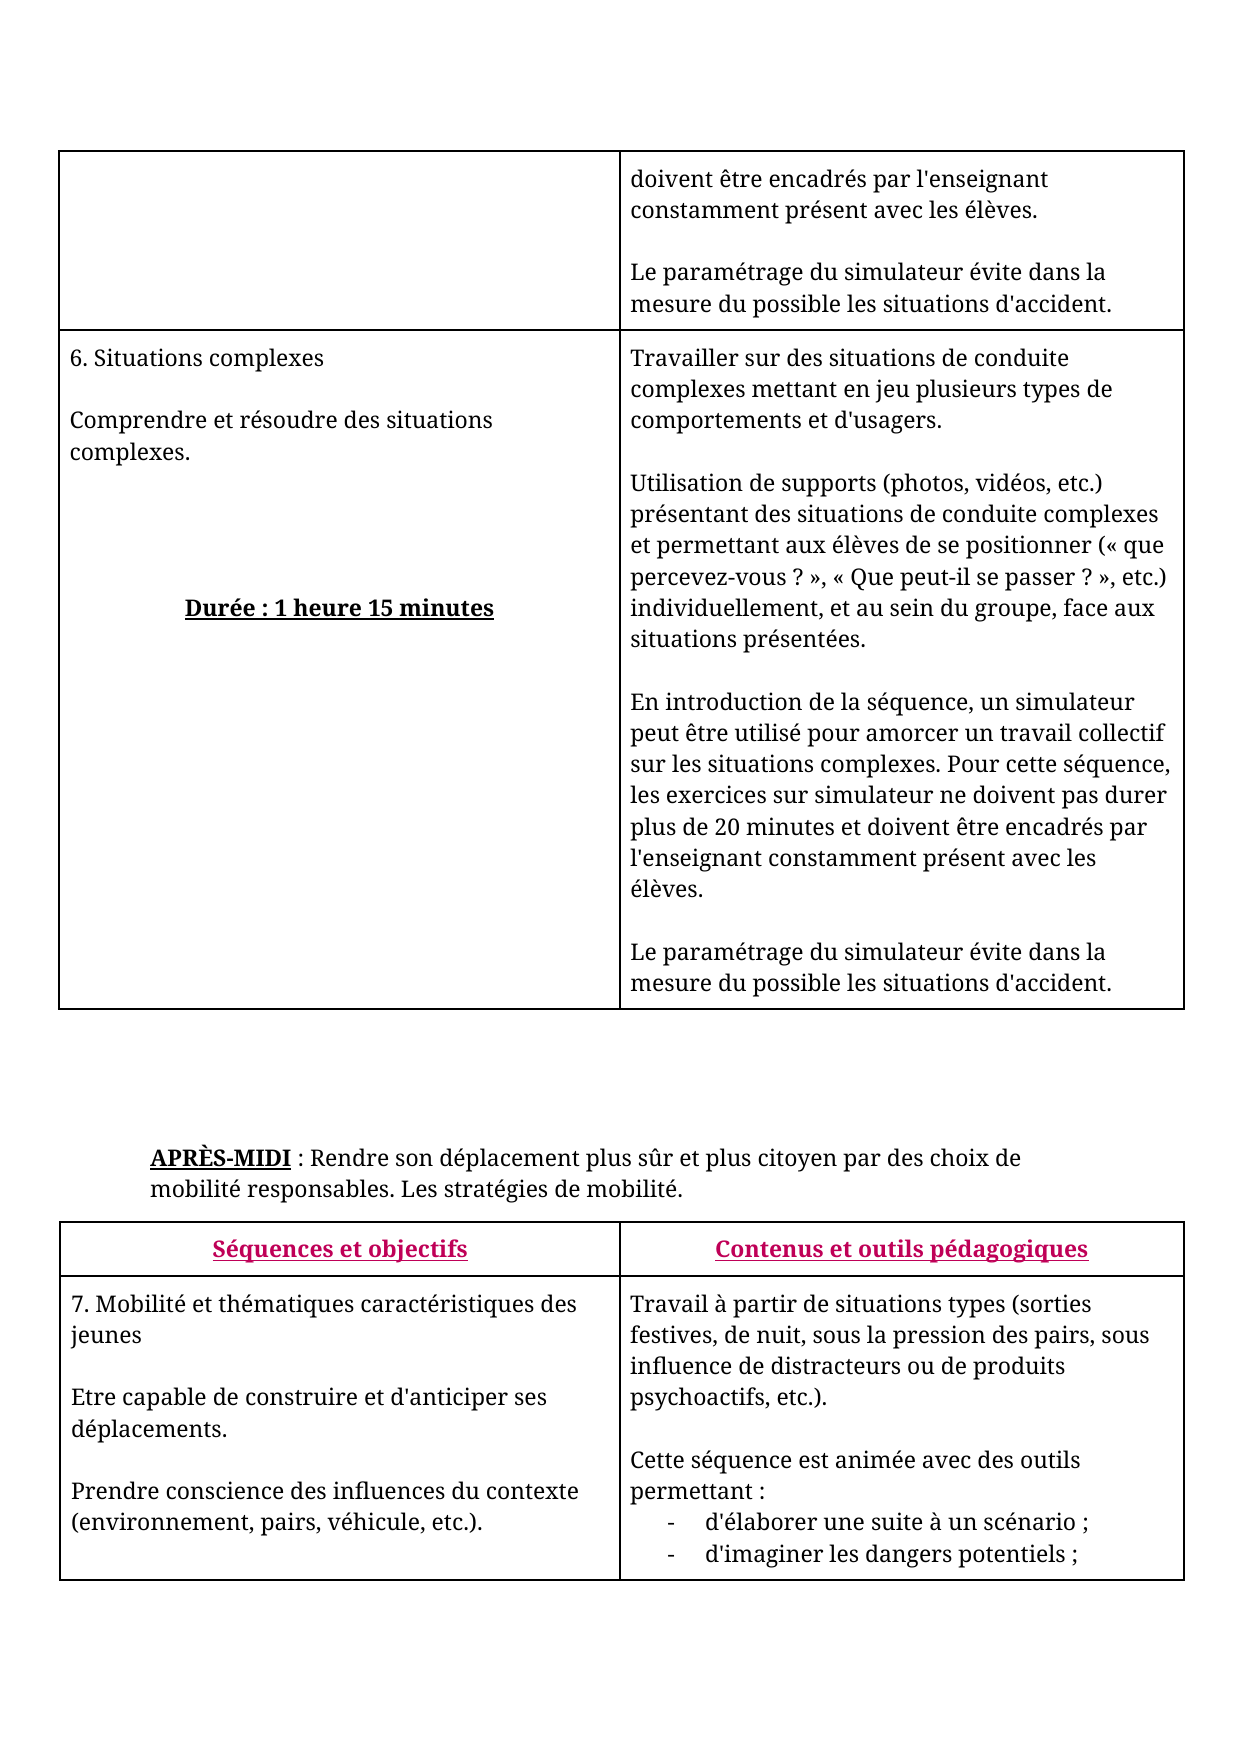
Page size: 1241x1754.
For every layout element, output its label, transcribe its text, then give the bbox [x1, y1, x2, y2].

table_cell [60, 152, 619, 329]
table_header Contenus et outils pédagogiques [621, 1223, 1183, 1275]
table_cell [621, 152, 1183, 329]
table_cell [61, 1277, 619, 1579]
table_cell Travailler sur des situations de conduite complexes mettant en jeu plusieurs types de comportements et d'usagers. Utilisation de supports (photos, vidéos, etc.) présentant des situations de conduite complexes et permettant aux élèves de se positionner (« que percevez-vous ? », « Que peut-il se passer ? », etc.) individuellement, et au sein du groupe, face aux situations présentées. En introduction de la séquence, un simulateur peut être utilisé pour amorcer un travail collectif sur les situations complexes. Pour cette séquence, les exercices sur simulateur ne doivent pas durer plus de 20 minutes et doivent être encadrés par l'enseignant constamment présent avec les élèves. Le paramétrage du simulateur évite dans la mesure du possible les situations d'accident. [621, 331, 1183, 1008]
text APRÈS-MIDI : Rendre son déplacement plus sûr et plus citoyen par des choix de mobilité responsables. Les stratégies de mobilité. [150, 1142, 1090, 1204]
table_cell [621, 1277, 1183, 1579]
table_cell 6. Situations complexes Comprendre et résoudre des situations complexes. Durée : 1 heure 15 minutes [60, 331, 619, 1008]
table_header Séquences et objectifs [61, 1223, 619, 1275]
